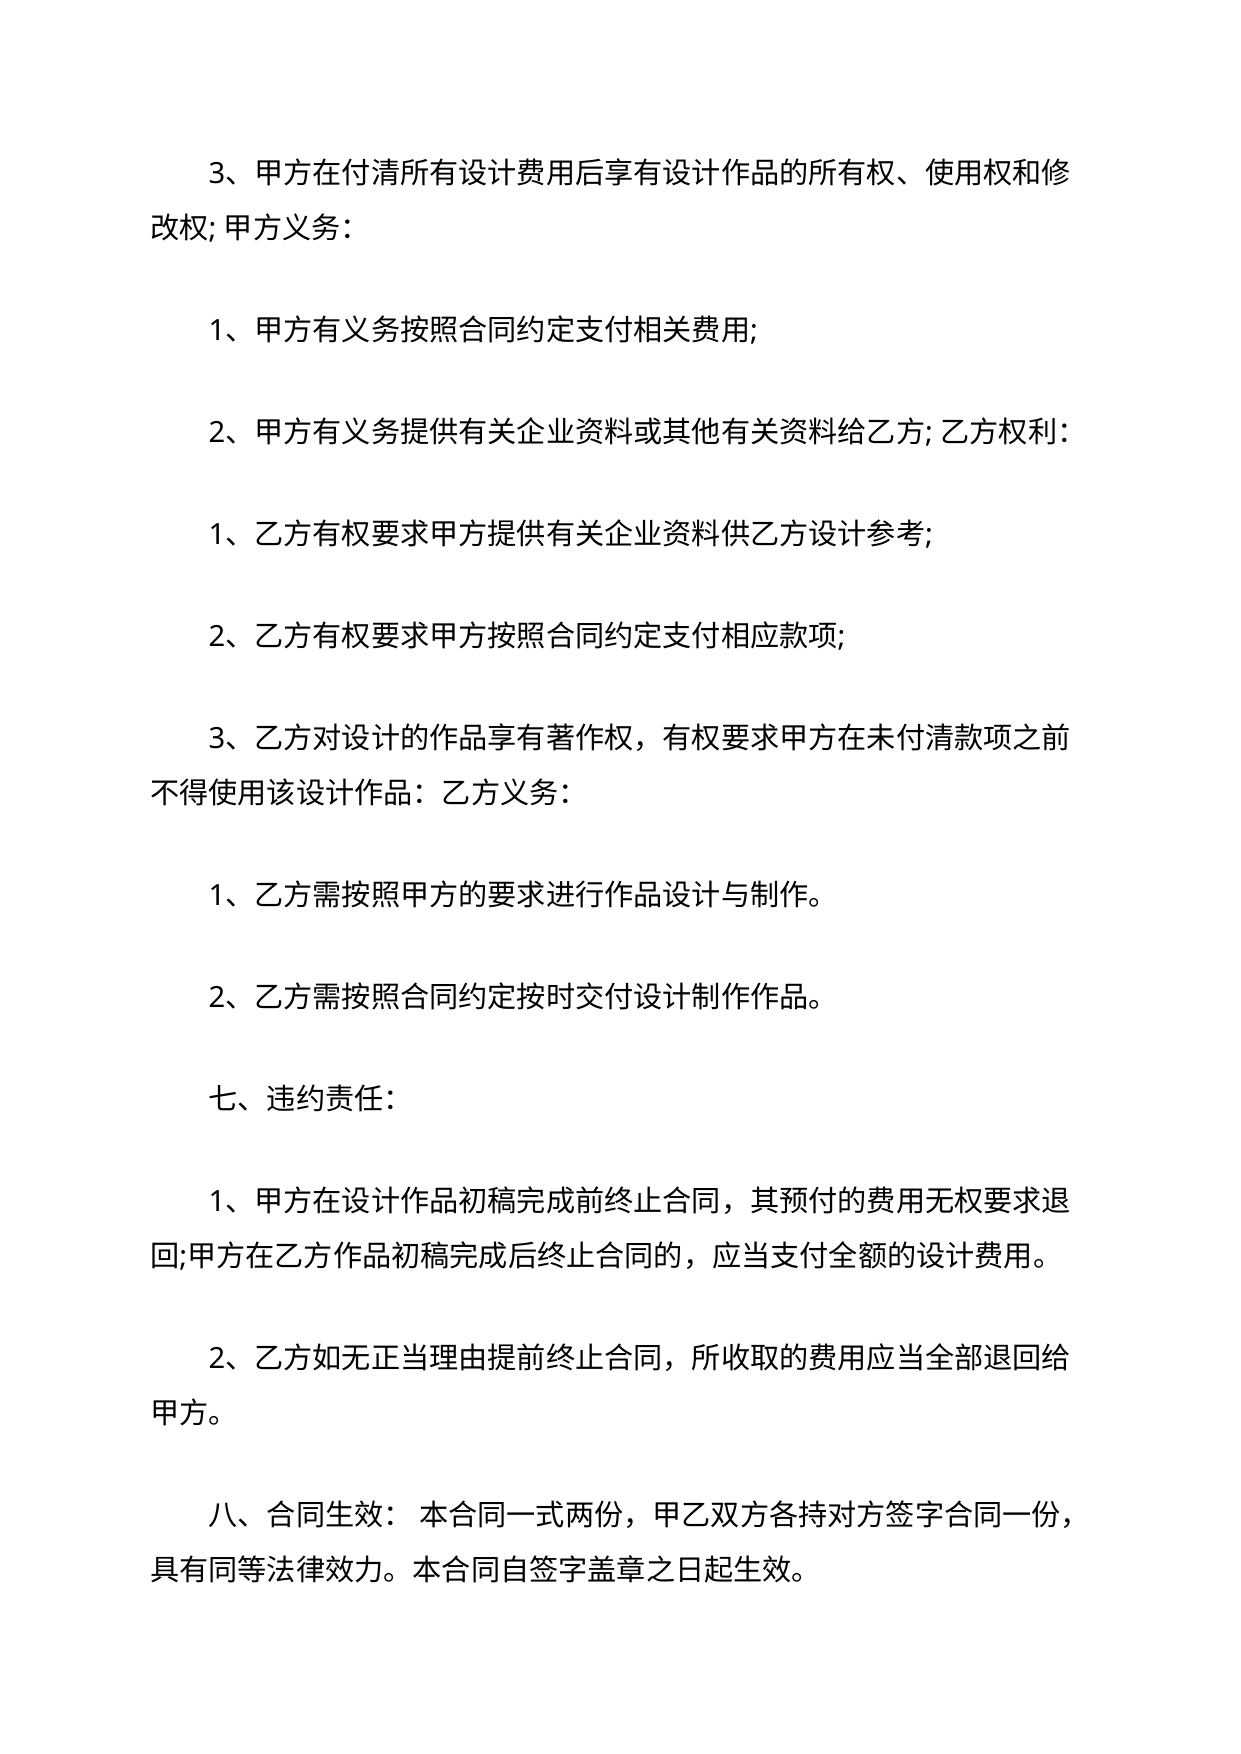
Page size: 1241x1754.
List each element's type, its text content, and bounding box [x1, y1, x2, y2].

text 1、甲方在设计作品初稿完成前终止合同，其预付的费用无权要求退回;甲方在乙方作品初稿完成后终止合同的，应当支付全额的设计费用。 [150, 1177, 1090, 1275]
text 七、违约责任： [150, 1076, 1090, 1118]
text 1、甲方有义务按照合同约定支付相关费用; [150, 307, 1090, 349]
text 1、乙方需按照甲方的要求进行作品设计与制作。 [150, 872, 1090, 914]
text 2、乙方有权要求甲方按照合同约定支付相应款项; [150, 613, 1090, 655]
text 八、合同生效： 本合同一式两份，甲乙双方各持对方签字合同一份，具有同等法律效力。本合同自签字盖章之日起生效。 [150, 1491, 1090, 1588]
text 3、甲方在付清所有设计费用后享有设计作品的所有权、使用权和修改权; 甲方义务： [150, 150, 1090, 247]
text 2、甲方有义务提供有关企业资料或其他有关资料给乙方; 乙方权利： [150, 409, 1090, 451]
text 2、乙方需按照合同约定按时交付设计制作作品。 [150, 974, 1090, 1016]
text 3、乙方对设计的作品享有著作权，有权要求甲方在未付清款项之前不得使用该设计作品：乙方义务： [150, 715, 1090, 812]
text 1、乙方有权要求甲方提供有关企业资料供乙方设计参考; [150, 511, 1090, 553]
text 2、乙方如无正当理由提前终止合同，所收取的费用应当全部退回给甲方。 [150, 1334, 1090, 1432]
